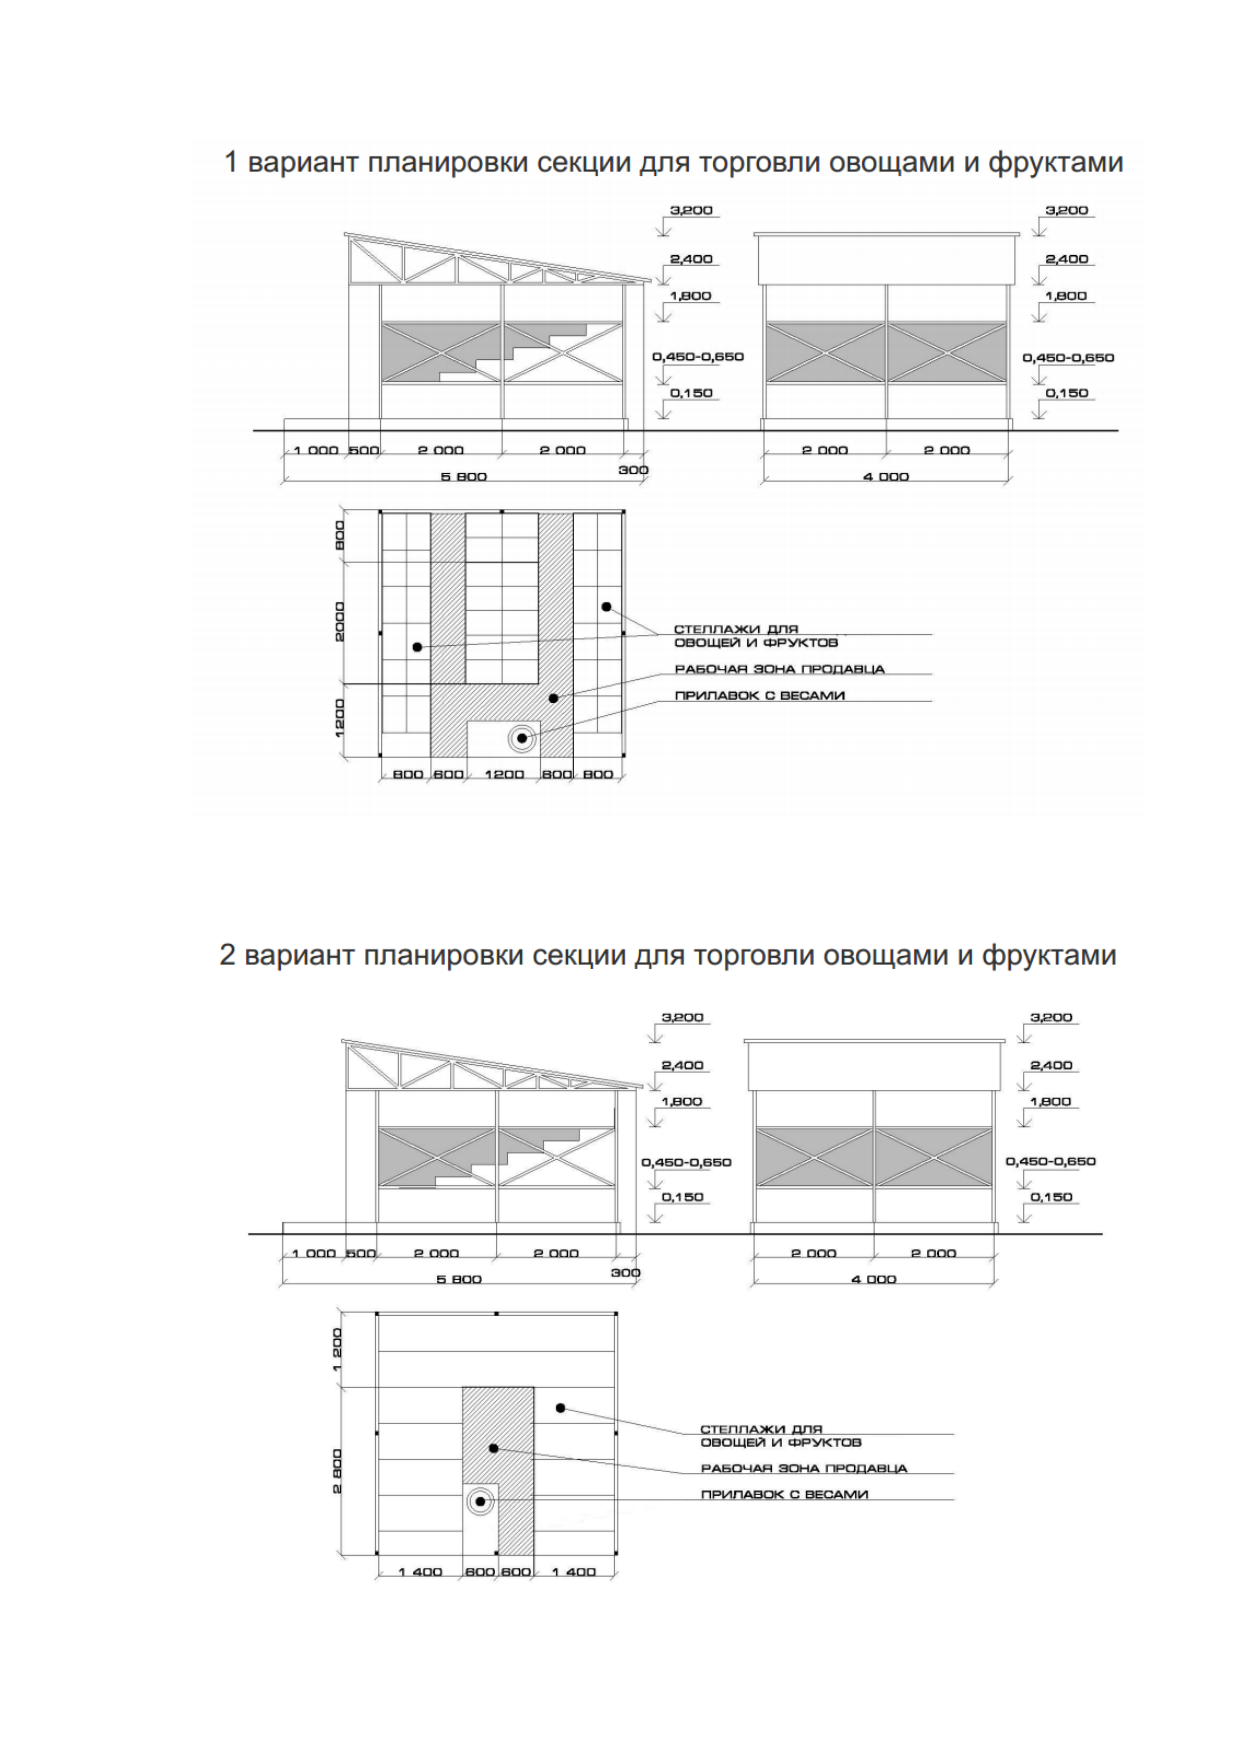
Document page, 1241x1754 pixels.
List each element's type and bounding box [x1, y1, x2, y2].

picture [186, 911, 1146, 1616]
picture [179, 118, 1153, 828]
